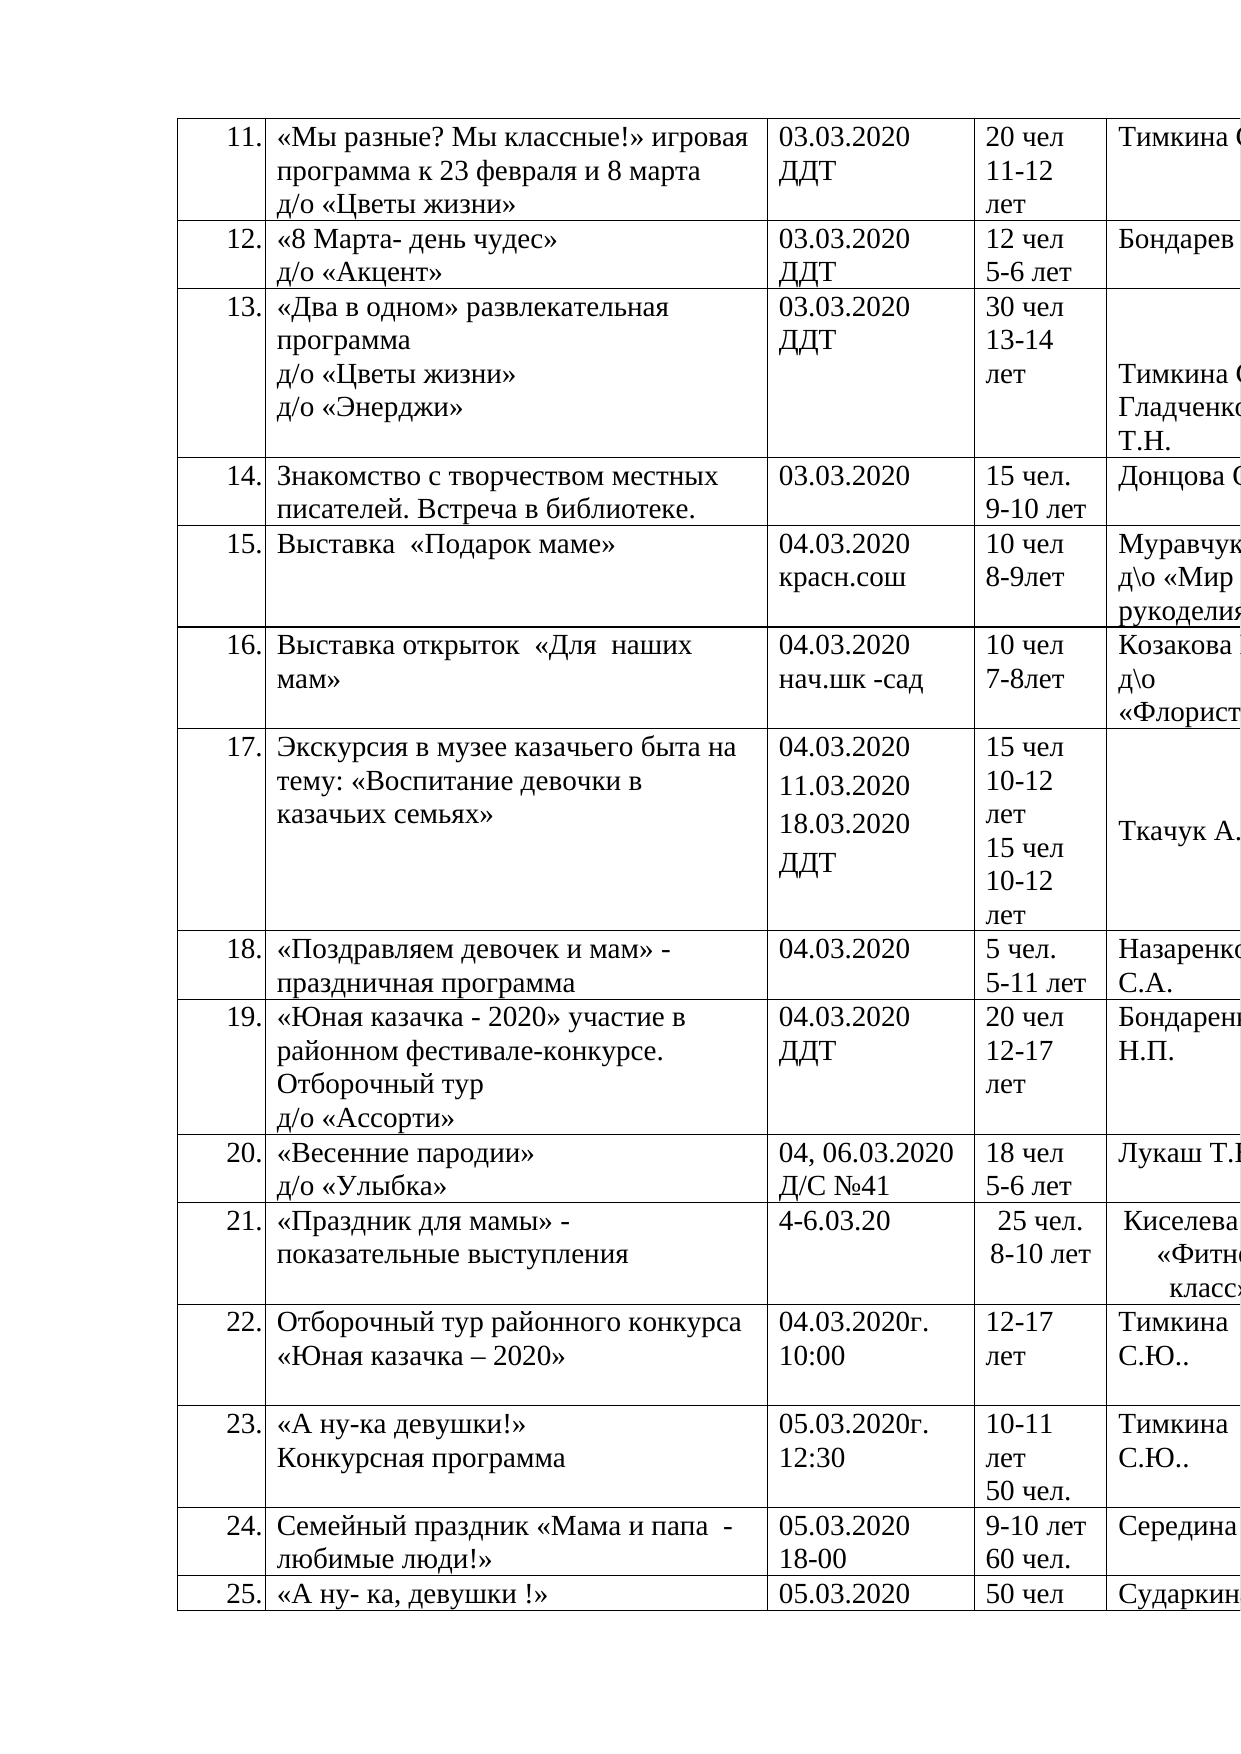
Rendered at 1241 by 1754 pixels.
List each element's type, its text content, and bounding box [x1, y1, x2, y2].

table_cell [178, 1508, 265, 1575]
table_cell Тимкина С.Ю. [1107, 119, 1240, 220]
table_cell [178, 1406, 265, 1507]
table_cell [178, 1000, 265, 1134]
table_cell 03.03.2020 [768, 458, 974, 525]
table_cell «Праздник для мамы» - показательные выступления [266, 1203, 767, 1303]
table_cell Назаренко С.А. [1107, 931, 1240, 998]
table_cell 05.03.2020 18-00 [768, 1508, 974, 1575]
table_cell Ткачук А.Ю. [1107, 729, 1240, 930]
table_cell «Два в одном» развлекательная программа д/о «Цветы жизни» д/о «Энерджи» [266, 289, 767, 457]
table_cell Семейный праздник «Мама и папа - любимые люди!» [266, 1508, 767, 1575]
table_cell «Мы разные? Мы классные!» игровая программа к 23 февраля и 8 марта д/о «Цветы жизни» [266, 119, 767, 220]
table_cell 03.03.2020 ДДТ [768, 289, 974, 457]
table_cell «Весенние пародии» д/о «Улыбка» [266, 1135, 767, 1202]
table_cell Отборочный тур районного конкурса «Юная казачка – 2020» [266, 1305, 767, 1405]
table_cell 25 чел. 8-10 лет [975, 1203, 1106, 1303]
table_cell [178, 1576, 265, 1609]
table_cell Середина И.Г. [1107, 1508, 1240, 1575]
table_cell 05.03.2020 ДДТ [768, 1576, 974, 1609]
table_cell [178, 458, 265, 525]
table_cell [178, 119, 265, 220]
table_cell 9-10 лет 60 чел. [975, 1508, 1106, 1575]
table_cell 04.03.2020 ДДТ [768, 1000, 974, 1134]
table_cell Выставка «Подарок маме» [266, 526, 767, 626]
table_cell 15 чел 10-12 лет 15 чел 10-12 лет [975, 729, 1106, 930]
table_cell Бондарев О.Г. [1107, 221, 1240, 288]
table_cell [178, 221, 265, 288]
table_cell [178, 1203, 265, 1303]
table_cell [178, 628, 265, 728]
table_cell 04, 06.03.2020 Д/С №41 [768, 1135, 974, 1202]
table_cell 12 чел 5-6 лет [975, 221, 1106, 288]
table_cell 03.03.2020 ДДТ [768, 221, 974, 288]
table_cell 10 чел 7-8лет [975, 628, 1106, 728]
table_cell Экскурсия в музее казачьего быта на тему: «Воспитание девочки в казачьих семьях» [266, 729, 767, 930]
table_cell [178, 526, 265, 626]
table_cell 04.03.2020г. 10:00 [768, 1305, 974, 1405]
table_cell Бондаренко Н.П. [1107, 1000, 1240, 1134]
table_cell «Юная казачка - 2020» участие в районном фестивале-конкурсе. Отборочный тур д/о «Ассорти» [266, 1000, 767, 1134]
table_cell 04.03.2020 11.03.2020 18.03.2020 ДДТ [768, 729, 974, 930]
table_cell [178, 1135, 265, 1202]
table_cell 4-6.03.20 [768, 1203, 974, 1303]
table_cell [178, 1305, 265, 1405]
table_cell Муравчук З.М д\о «Мир рукоделия» [1107, 526, 1240, 626]
table_cell 20 чел 12-17 лет [975, 1000, 1106, 1134]
table_cell 04.03.2020 красн.сош [768, 526, 974, 626]
table_cell 10 чел 8-9лет [975, 526, 1106, 626]
table_cell 04.03.2020 [768, 931, 974, 998]
table_cell Тимкина С.Ю.. [1107, 1406, 1240, 1507]
table_cell Киселева Е.В. «Фитнес класс» [1107, 1203, 1240, 1303]
table_cell Сударкина Е.М [1107, 1576, 1240, 1609]
table_cell 30 чел 13-14 лет [975, 289, 1106, 457]
table_cell [178, 931, 265, 998]
table_cell Донцова О.М. [1107, 458, 1240, 525]
table_cell 15 чел. 9-10 лет [975, 458, 1106, 525]
table_cell 05.03.2020г. 12:30 [768, 1406, 974, 1507]
table_cell 50 чел 11-12 лет [975, 1576, 1106, 1609]
table_cell 03.03.2020 ДДТ [768, 119, 974, 220]
table_cell Лукаш Т.В. [1107, 1135, 1240, 1202]
table_cell Козакова М.А д\о «Флористика» [1107, 628, 1240, 728]
table_cell «8 Марта- день чудес» д/о «Акцент» [266, 221, 767, 288]
table_cell 10-11 лет 50 чел. [975, 1406, 1106, 1507]
table_cell Знакомство с творчеством местных писателей. Встреча в библиотеке. [266, 458, 767, 525]
table_cell 5 чел. 5-11 лет [975, 931, 1106, 998]
table_cell 12-17 лет [975, 1305, 1106, 1405]
table_cell 04.03.2020 нач.шк -сад [768, 628, 974, 728]
table_cell Тимкина С.Ю.. [1107, 1305, 1240, 1405]
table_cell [266, 1576, 767, 1609]
table_cell Выставка открыток «Для наших мам» [266, 628, 767, 728]
table_cell 18 чел 5-6 лет [975, 1135, 1106, 1202]
table_cell [178, 289, 265, 457]
table_cell [178, 729, 265, 930]
table_cell «Поздравляем девочек и мам» - праздничная программа [266, 931, 767, 998]
table_cell «А ну-ка девушки!» Конкурсная программа [266, 1406, 767, 1507]
table_cell Тимкина С.Ю. Гладченко Т.Н. [1107, 289, 1240, 457]
table_cell 20 чел 11-12 лет [975, 119, 1106, 220]
